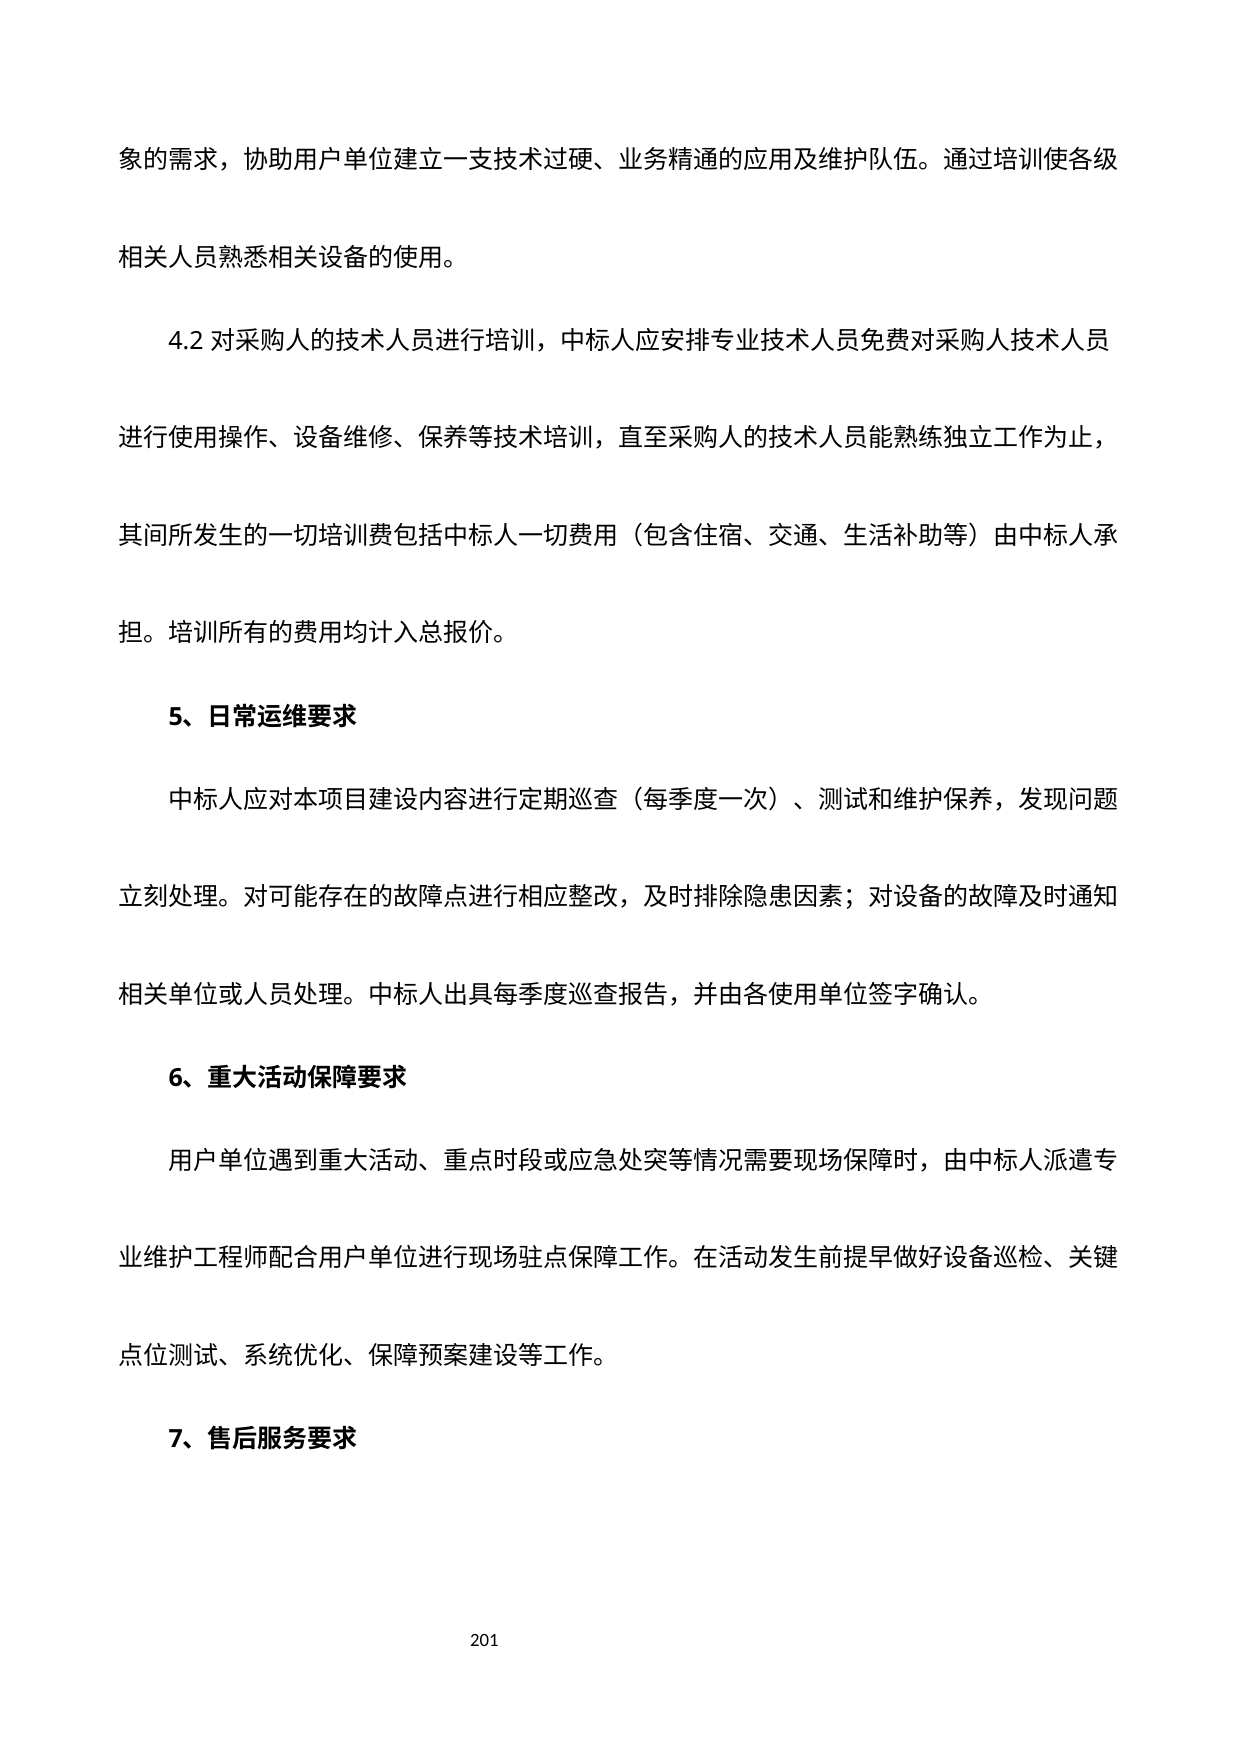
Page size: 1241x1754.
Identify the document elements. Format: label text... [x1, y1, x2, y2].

text 中标人应对本项目建设内容进行定期巡查（每季度一次）、测试和维护保养，发现问题立刻处理。对可能存在的故障点进行相应整改，及时排除隐患因素；对设备的故障及时通知相关单位或人员处理。中标人出具每季度巡查报告，并由各使用单位签字确认。 [118, 765, 1122, 1025]
text 4.2 对采购人的技术人员进行培训，中标人应安排专业技术人员免费对采购人技术人员进行使用操作、设备维修、保养等技术培训，直至采购人的技术人员能熟练独立工作为止，其间所发生的一切培训费包括中标人一切费用（包含住宿、交通、生活补助等）由中标人承担。培训所有的费用均计入总报价。 [118, 306, 1122, 663]
text 6、重大活动保障要求 [118, 1043, 1122, 1108]
text 5、日常运维要求 [118, 682, 1122, 747]
text 7、售后服务要求 [118, 1404, 1122, 1469]
text 用户单位遇到重大活动、重点时段或应急处突等情况需要现场保障时，由中标人派遣专业维护工程师配合用户单位进行现场驻点保障工作。在活动发生前提早做好设备巡检、关键点位测试、系统优化、保障预案建设等工作。 [118, 1126, 1122, 1386]
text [118, 125, 1122, 288]
